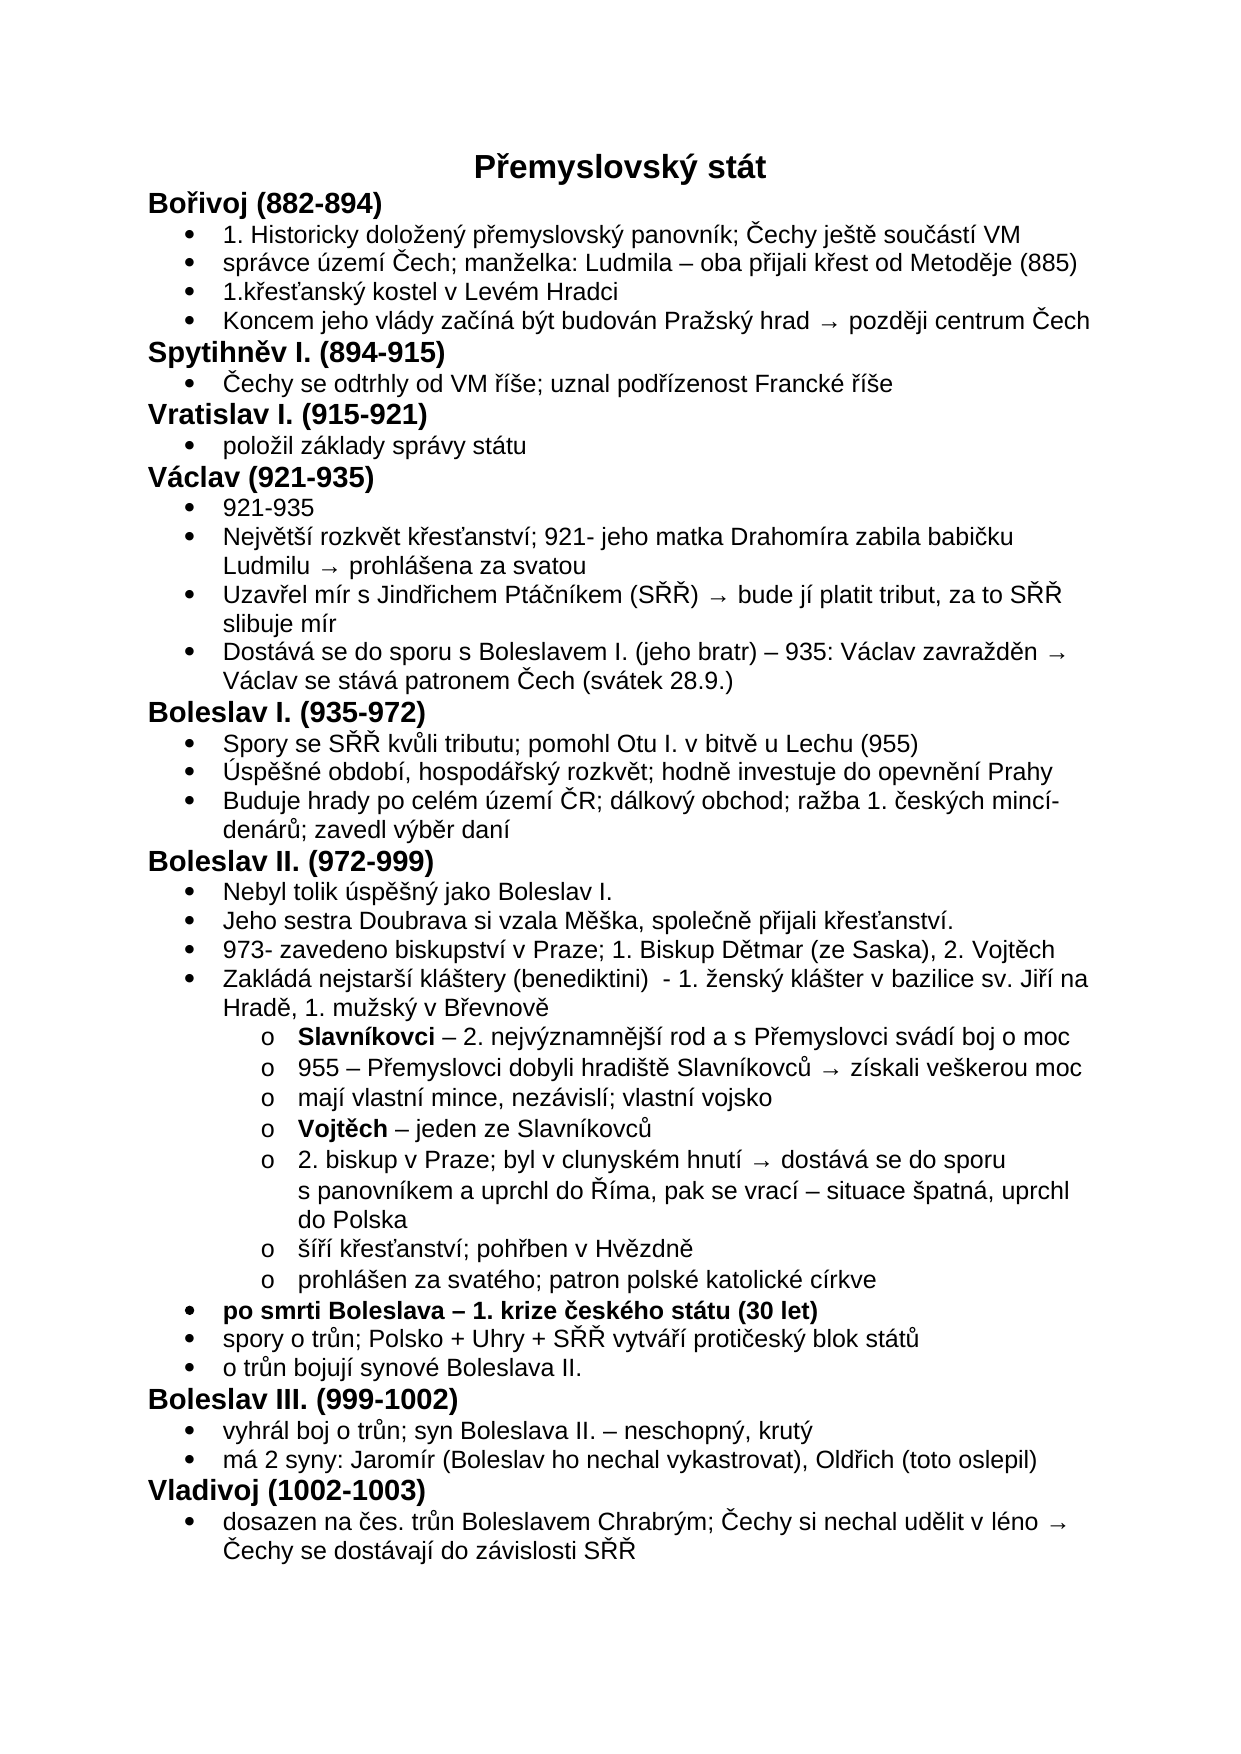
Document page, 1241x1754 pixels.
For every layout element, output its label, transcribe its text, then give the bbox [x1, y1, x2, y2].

text Úspěšné období, hospodářský rozkvět; hodně investuje do opevnění Prahy [185, 757, 1093, 786]
list prohlášen za svatého; patron polské katolické církve [260, 1265, 1093, 1296]
text Největší rozkvět křesťanství; 921- jeho matka Drahomíra zabila babičku Ludmilu → prohlášena za svatou [185, 522, 1093, 580]
text 1. Historicky doložený přemyslovský panovník; Čechy ještě součástí VM [185, 219, 1093, 248]
list Vojtěch – jeden ze Slavníkovců [260, 1114, 1093, 1145]
text Čechy se odtrhly od VM říše; uznal podřízenost Francké říše [185, 368, 1093, 397]
text dosazen na čes. trůn Boleslavem Chrabrým; Čechy si nechal udělit v léno → Čechy se dostávají do závislosti SŘŘ [185, 1507, 1093, 1564]
list šíří křesťanství; pohřben v Hvězdně [260, 1234, 1093, 1265]
subtitle Přemyslovský stát [148, 148, 1093, 186]
subtitle Spytihněv I. (894-915) [148, 335, 1093, 368]
subtitle Bořivoj (882-894) [148, 186, 1093, 219]
text Zakládá nejstarší kláštery (benediktini) - 1. ženský klášter v bazilice sv. Jiří na Hradě, 1. mužský v Břevnově [185, 964, 1093, 1022]
text vyhrál boj o trůn; syn Boleslava II. – neschopný, krutý [185, 1416, 1093, 1444]
text Jeho sestra Doubrava si vzala Měška, společně přijali křesťanství. [185, 906, 1093, 935]
list 955 – Přemyslovci dobyli hradiště Slavníkovců → získali veškerou moc [260, 1052, 1093, 1083]
text Spory se SŘŘ kvůli tributu; pomohl Otu I. v bitvě u Lechu (955) [185, 728, 1093, 757]
text Dostává se do sporu s Boleslavem I. (jeho bratr) – 935: Václav zavražděn → Václav se stává patronem Čech (svátek 28.9.) [185, 637, 1093, 695]
text Buduje hrady po celém území ČR; dálkový obchod; ražba 1. českých mincí-denárů; zavedl výběr daní [185, 786, 1093, 844]
text Koncem jeho vlády začíná být budován Pražský hrad → později centrum Čech [185, 306, 1093, 335]
text položil základy správy státu [185, 431, 1093, 460]
subtitle Boleslav I. (935-972) [148, 695, 1093, 728]
text o trůn bojují synové Boleslava II. [185, 1353, 1093, 1382]
text má 2 syny: Jaromír (Boleslav ho nechal vykastrovat), Oldřich (toto oslepil) [185, 1444, 1093, 1473]
text po smrti Boleslava – 1. krize českého státu (30 let) [185, 1296, 1093, 1324]
text správce území Čech; manželka: Ludmila – oba přijali křest od Metoděje (885) [185, 248, 1093, 277]
list mají vlastní mince, nezávislí; vlastní vojsko [260, 1083, 1093, 1114]
text Uzavřel mír s Jindřichem Ptáčníkem (SŘŘ) → bude jí platit tribut, za to SŘŘ slibuje mír [185, 580, 1093, 637]
subtitle Václav (921-935) [148, 460, 1093, 493]
subtitle Vratislav I. (915-921) [148, 397, 1093, 431]
list 2. biskup v Praze; byl v clunyském hnutí → dostává se do sporu s panovníkem a uprchl do Říma, pak se vrací – situace špatná, uprchl do Polska [260, 1145, 1093, 1234]
subtitle Boleslav III. (999-1002) [148, 1382, 1093, 1416]
text Nebyl tolik úspěšný jako Boleslav I. [185, 877, 1093, 906]
list Vladivoj (1002-1003) [148, 1473, 1093, 1507]
text 921-935 [185, 493, 1093, 522]
subtitle Boleslav II. (972-999) [148, 844, 1093, 877]
list Slavníkovci – 2. nejvýznamnější rod a s Přemyslovci svádí boj o moc [260, 1022, 1093, 1052]
text 973- zavedeno biskupství v Praze; 1. Biskup Dětmar (ze Saska), 2. Vojtěch [185, 935, 1093, 964]
text spory o trůn; Polsko + Uhry + SŘŘ vytváří protičeský blok států [185, 1324, 1093, 1353]
text 1.křesťanský kostel v Levém Hradci [185, 277, 1093, 306]
